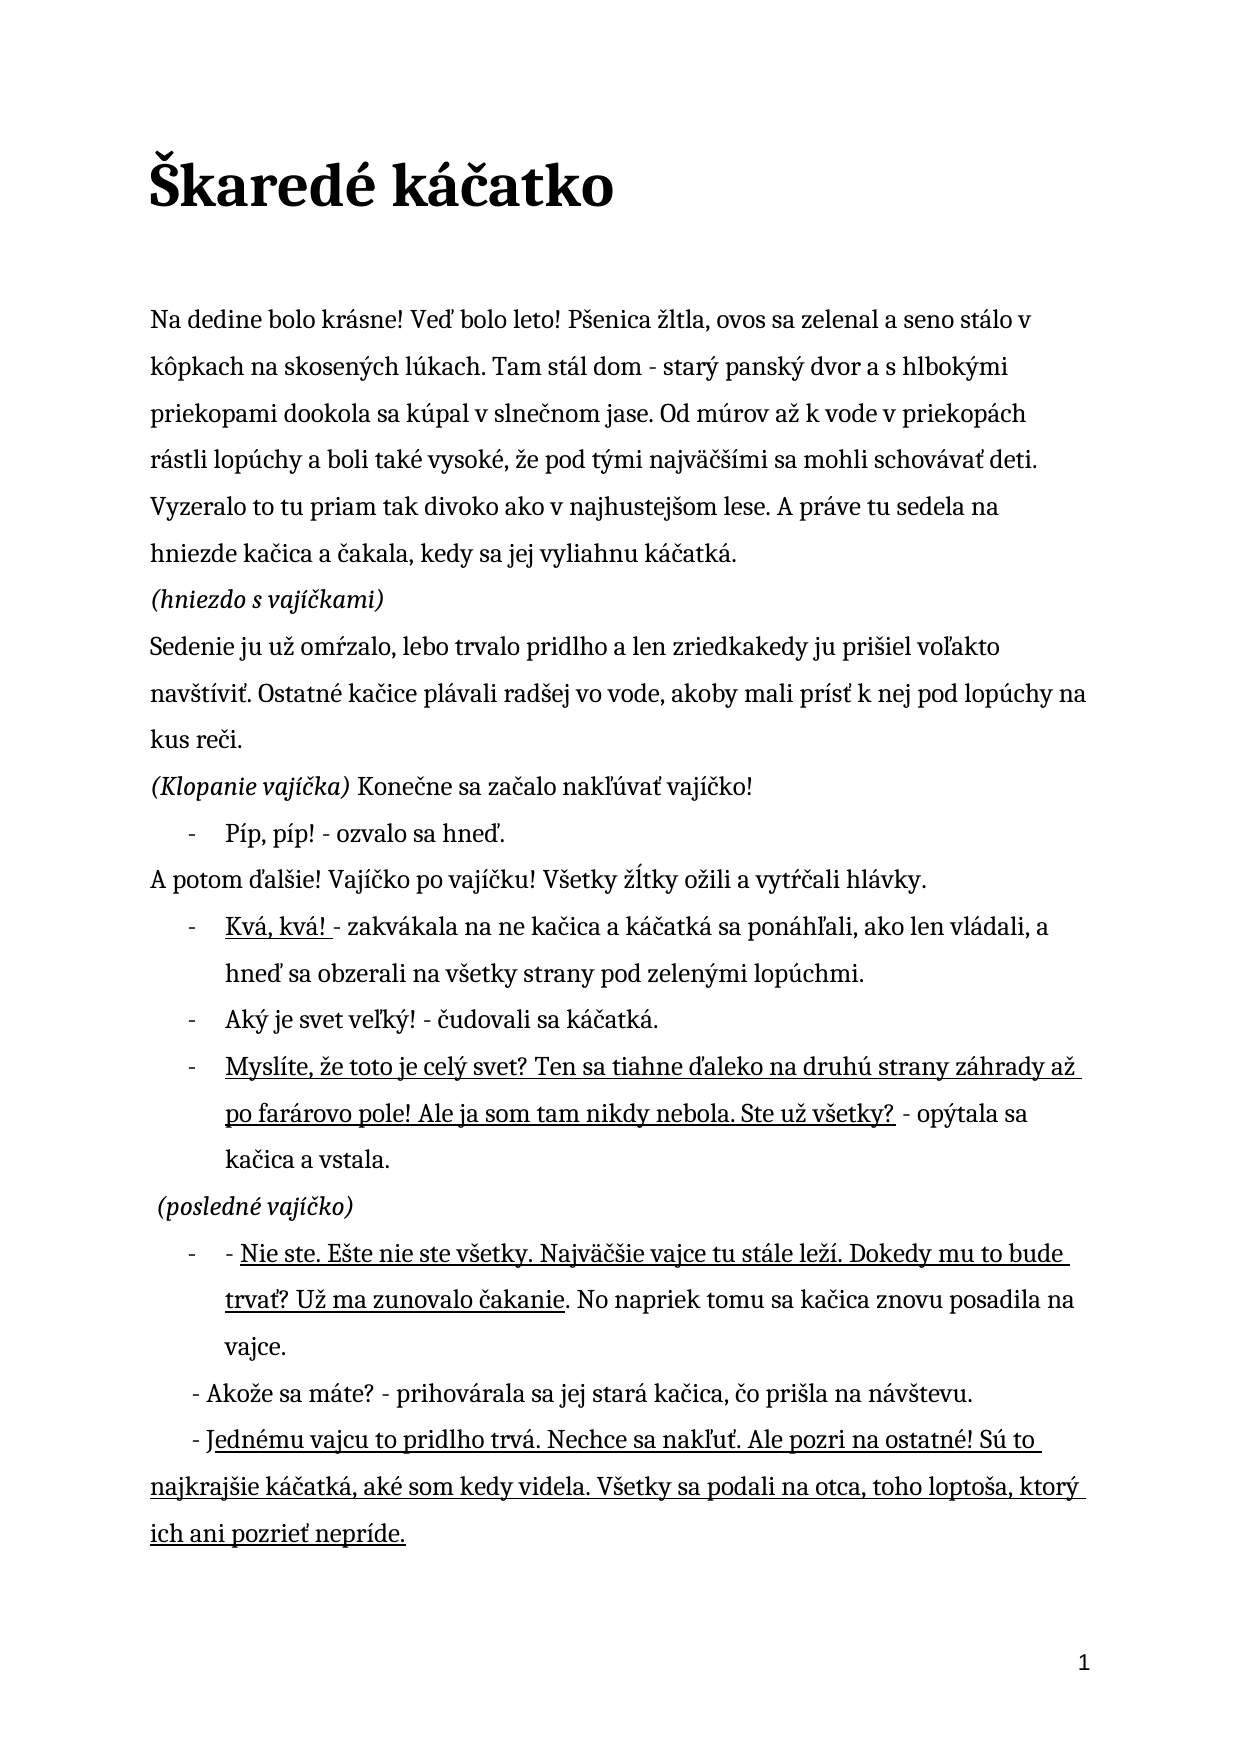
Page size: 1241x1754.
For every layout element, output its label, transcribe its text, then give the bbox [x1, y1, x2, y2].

list Píp, píp! - ozvalo sa hneď. [187, 818, 1090, 849]
list - Nie ste. Ešte nie ste všetky. Najväčšie vajce tu stále leží. Dokedy mu to bude trvať? Už ma zunovalo čakanie. No napriek tomu sa kačica znovu posadila na vajce. [187, 1238, 1090, 1362]
text A potom ďalšie! Vajíčko po vajíčku! Všetky žĺtky ožili a vytŕčali hlávky. [150, 864, 1090, 896]
text (Klopanie vajíčka) Konečne sa začalo nakľúvať vajíčko! [150, 771, 1090, 802]
text Sedenie ju už omŕzalo, lebo trvalo pridlho a len zriedkakedy ju prišiel voľakto navštíviť. Ostatné kačice plávali radšej vo vode, akoby mali prísť k nej pod lopúchy na kus reči. [150, 631, 1090, 756]
text Škaredé káčatko [150, 150, 1090, 222]
list Myslíte, že toto je celý svet? Ten sa tiahne ďaleko na druhú strany záhrady až po farárovo pole! Ale ja som tam nikdy nebola. Ste už všetky? - opýtala sa kačica a vstala. [187, 1051, 1090, 1176]
text - Akože sa máte? - prihovárala sa jej stará kačica, čo prišla na návštevu. [150, 1378, 1090, 1409]
text Na dedine bolo krásne! Veď bolo leto! Pšenica žltla, ovos sa zelenal a seno stálo v kôpkach na skosených lúkach. Tam stál dom - starý panský dvor a s hlbokými priekopami dookola sa kúpal v slnečnom jase. Od múrov až k vode v priekopách rástli lopúchy a boli také vysoké, že pod tými najväčšími sa mohli schovávať deti. Vyzeralo to tu priam tak divoko ako v najhustejšom lese. A práve tu sedela na hniezde kačica a čakala, kedy sa jej vyliahnu káčatká. [150, 304, 1090, 569]
text (hniezdo s vajíčkami) [150, 584, 1090, 616]
list Aký je svet veľký! - čudovali sa káčatká. [187, 1004, 1090, 1036]
text - Jednému vajcu to pridlho trvá. Nechce sa nakľuť. Ale pozri na ostatné! Sú to najkrajšie káčatká, aké som kedy videla. Všetky sa podali na otca, toho loptoša, ktorý ich ani pozrieť nepríde. [150, 1424, 1090, 1549]
text (posledné vajíčko) [150, 1191, 1090, 1222]
list Kvá, kvá! - zakvákala na ne kačica a káčatká sa ponáhľali, ako len vládali, a hneď sa obzerali na všetky strany pod zelenými lopúchmi. [187, 911, 1090, 989]
